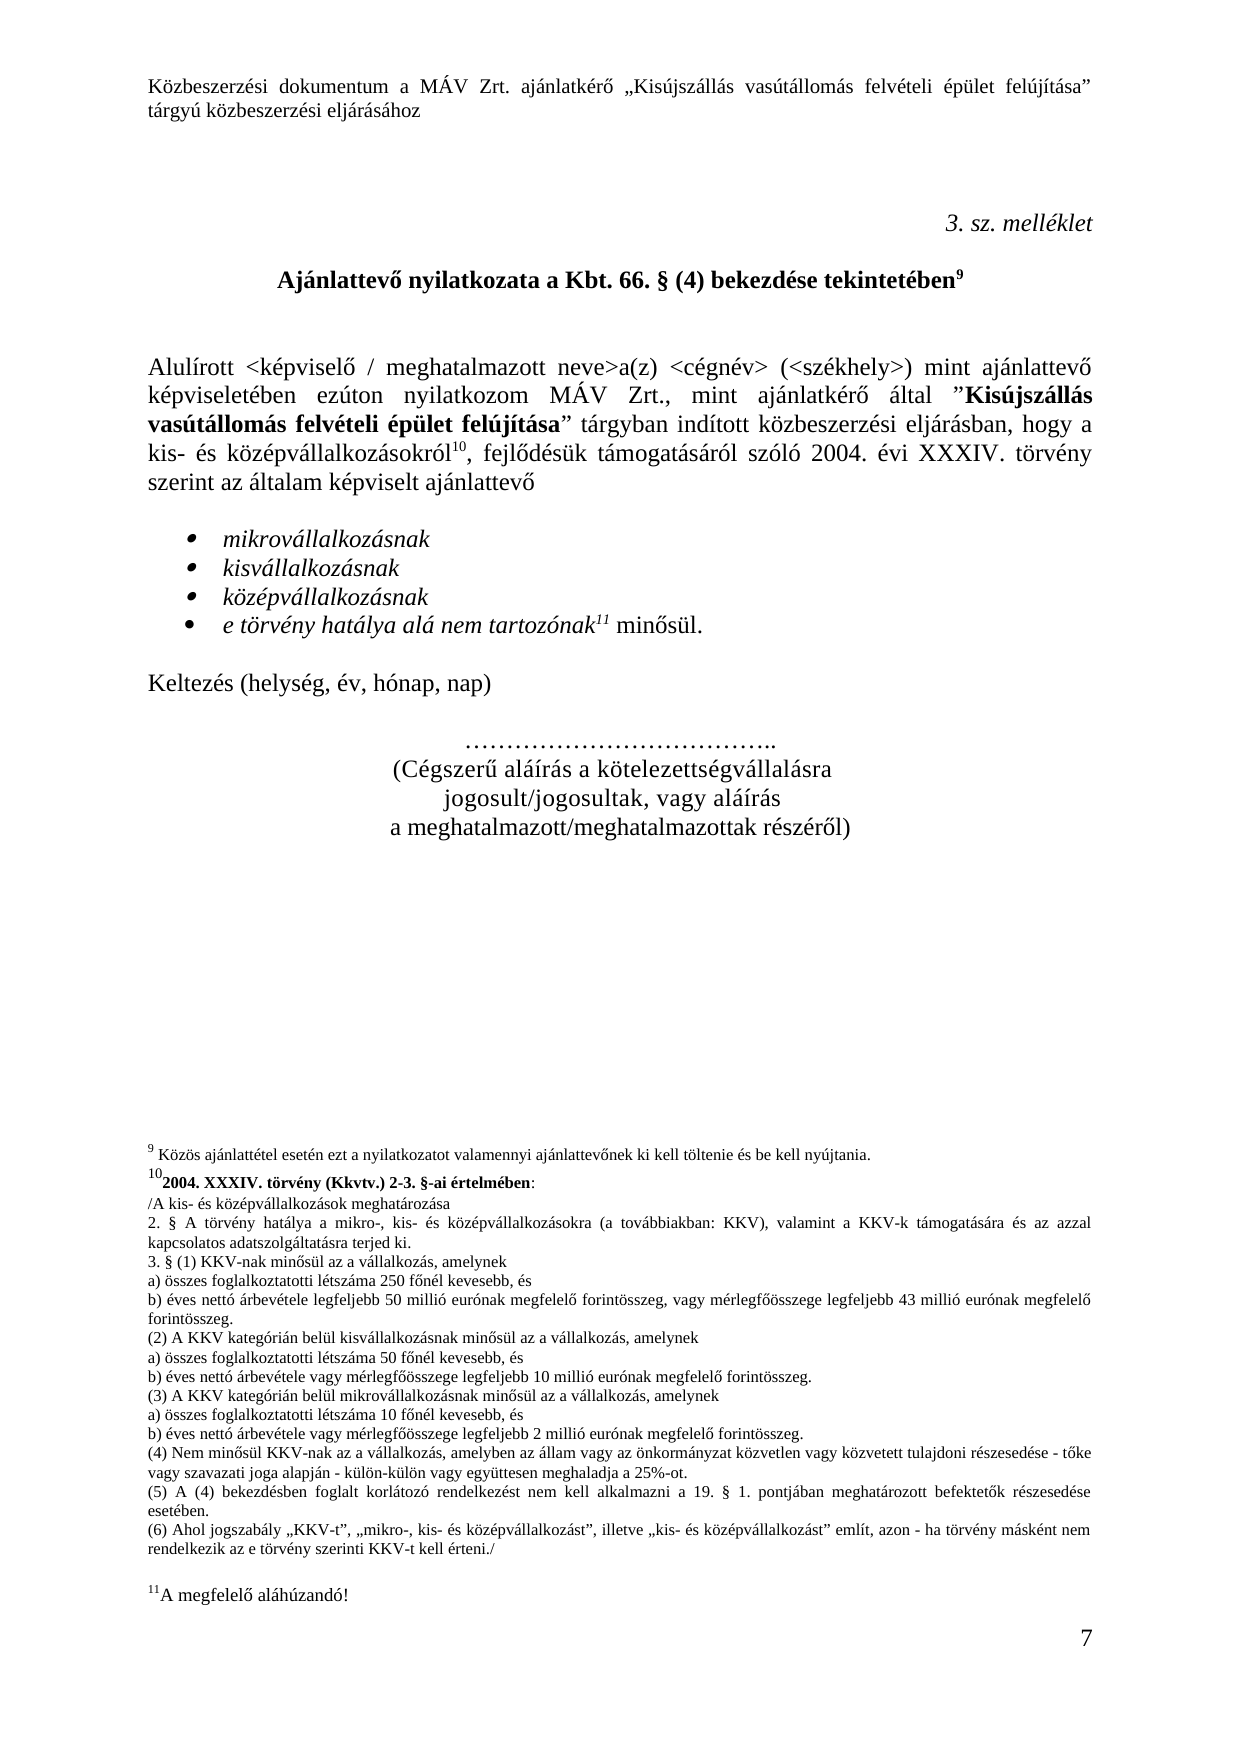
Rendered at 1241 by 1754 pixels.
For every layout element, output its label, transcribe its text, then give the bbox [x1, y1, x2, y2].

list kisvállalkozásnak [185, 553, 1093, 582]
text (Cégszerű aláírás a kötelezettségvállalásra [148, 754, 1078, 783]
text ……………………………….. [148, 726, 1093, 754]
text a meghatalmazott/meghatalmazottak részéről) [148, 812, 1093, 841]
text jogosult/jogosultak, vagy aláírás [148, 783, 1078, 812]
text Keltezés (helység, év, hónap, nap) [148, 668, 1093, 697]
text Alulírott <képviselő / meghatalmazott neve>a(z) <cégnév> (<székhely>) mint ajánlattevő képviseletében ezúton nyilatkozom MÁV Zrt., mint ajánlatkérő által ”Kisújszállás vasútállomás felvételi épület felújítása” tárgyban indított közbeszerzési eljárásban, hogy a kis- és középvállalkozásokról, fejlődésük támogatásáról szóló 2004. évi XXXIV. törvény szerint az általam képviselt ajánlattevő [148, 352, 1093, 496]
text Ajánlattevő nyilatkozata a Kbt. 66. § (4) bekezdése tekintetében [148, 266, 1093, 294]
list középvállalkozásnak [185, 582, 1093, 611]
text 3. sz. melléklet [148, 208, 1093, 237]
list mikrovállalkozásnak [185, 524, 1093, 553]
list e törvény hatálya alá nem tartozónak minősül. [185, 611, 1093, 639]
